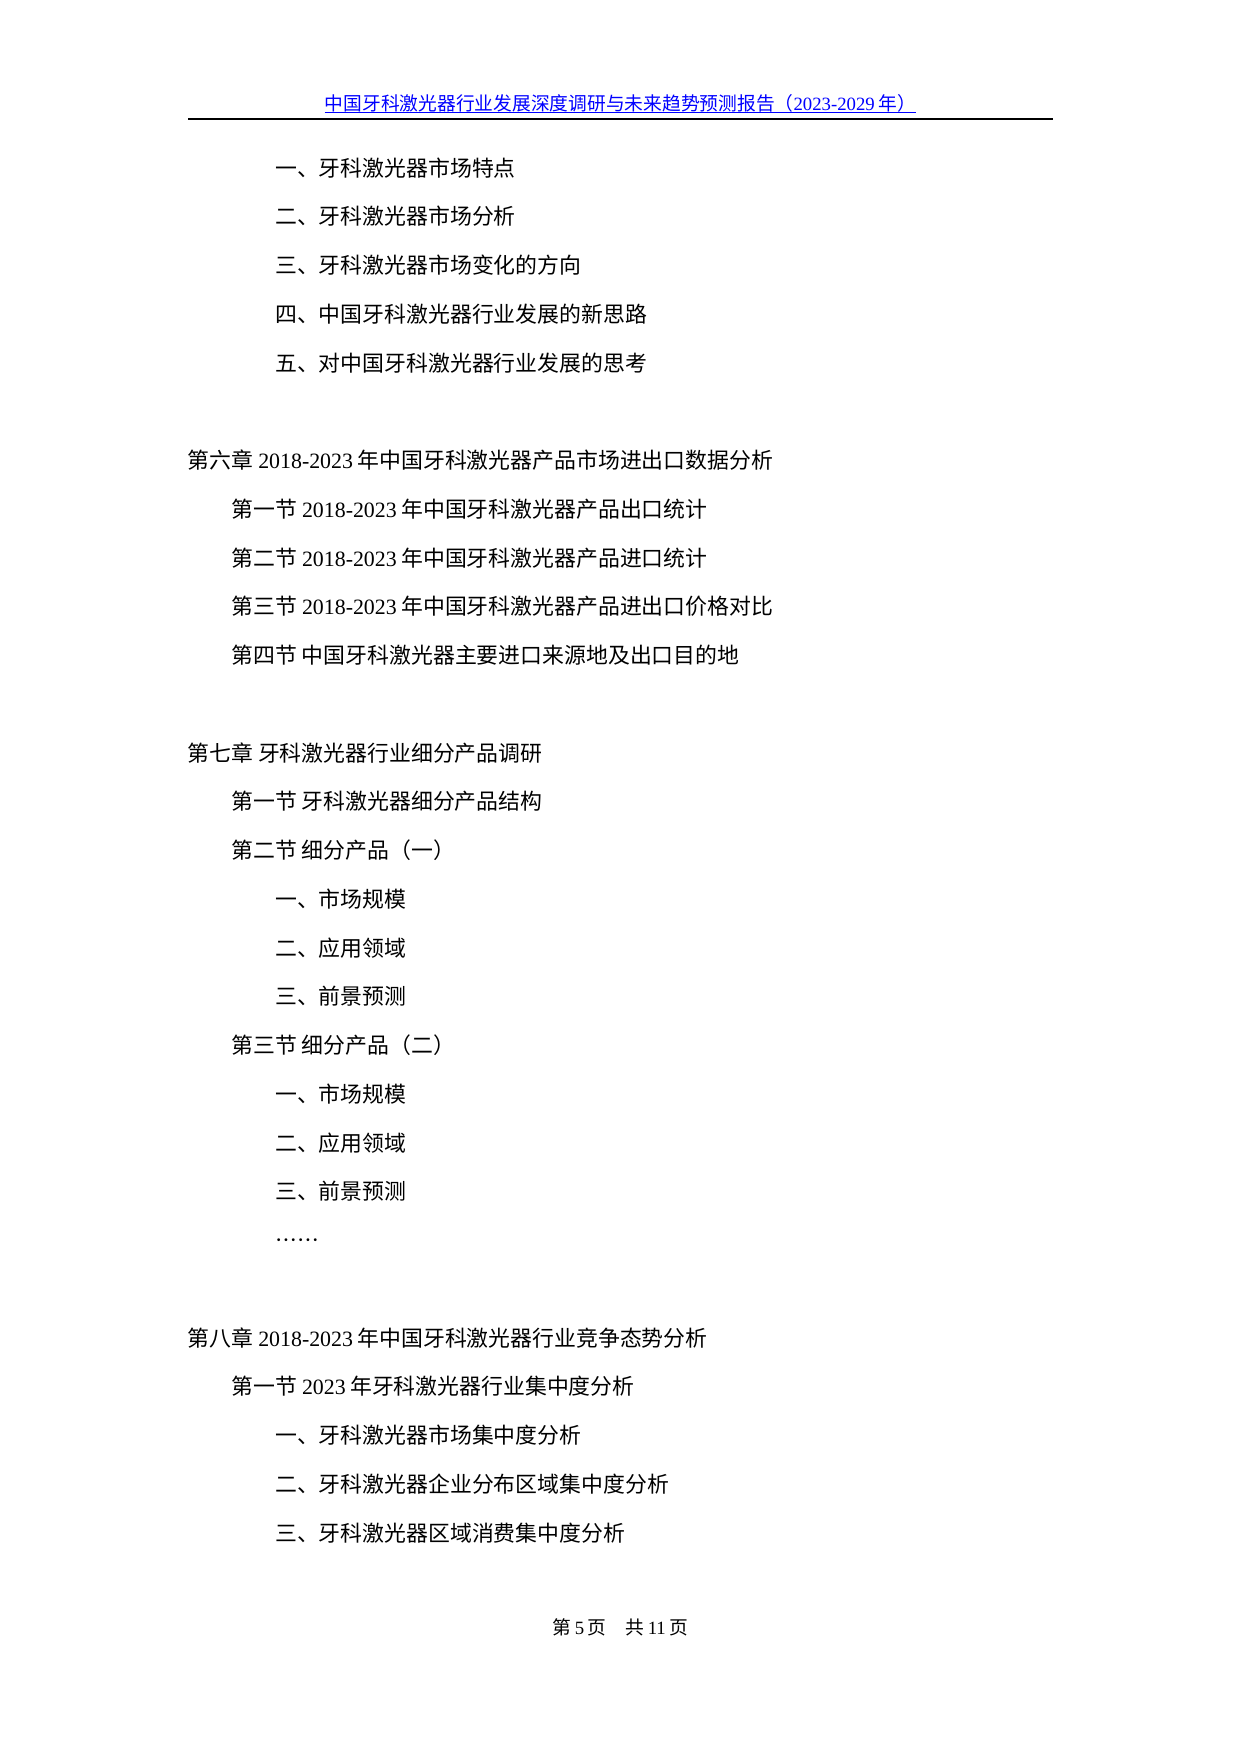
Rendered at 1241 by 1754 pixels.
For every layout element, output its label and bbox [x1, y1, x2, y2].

text [187, 150, 1053, 1548]
